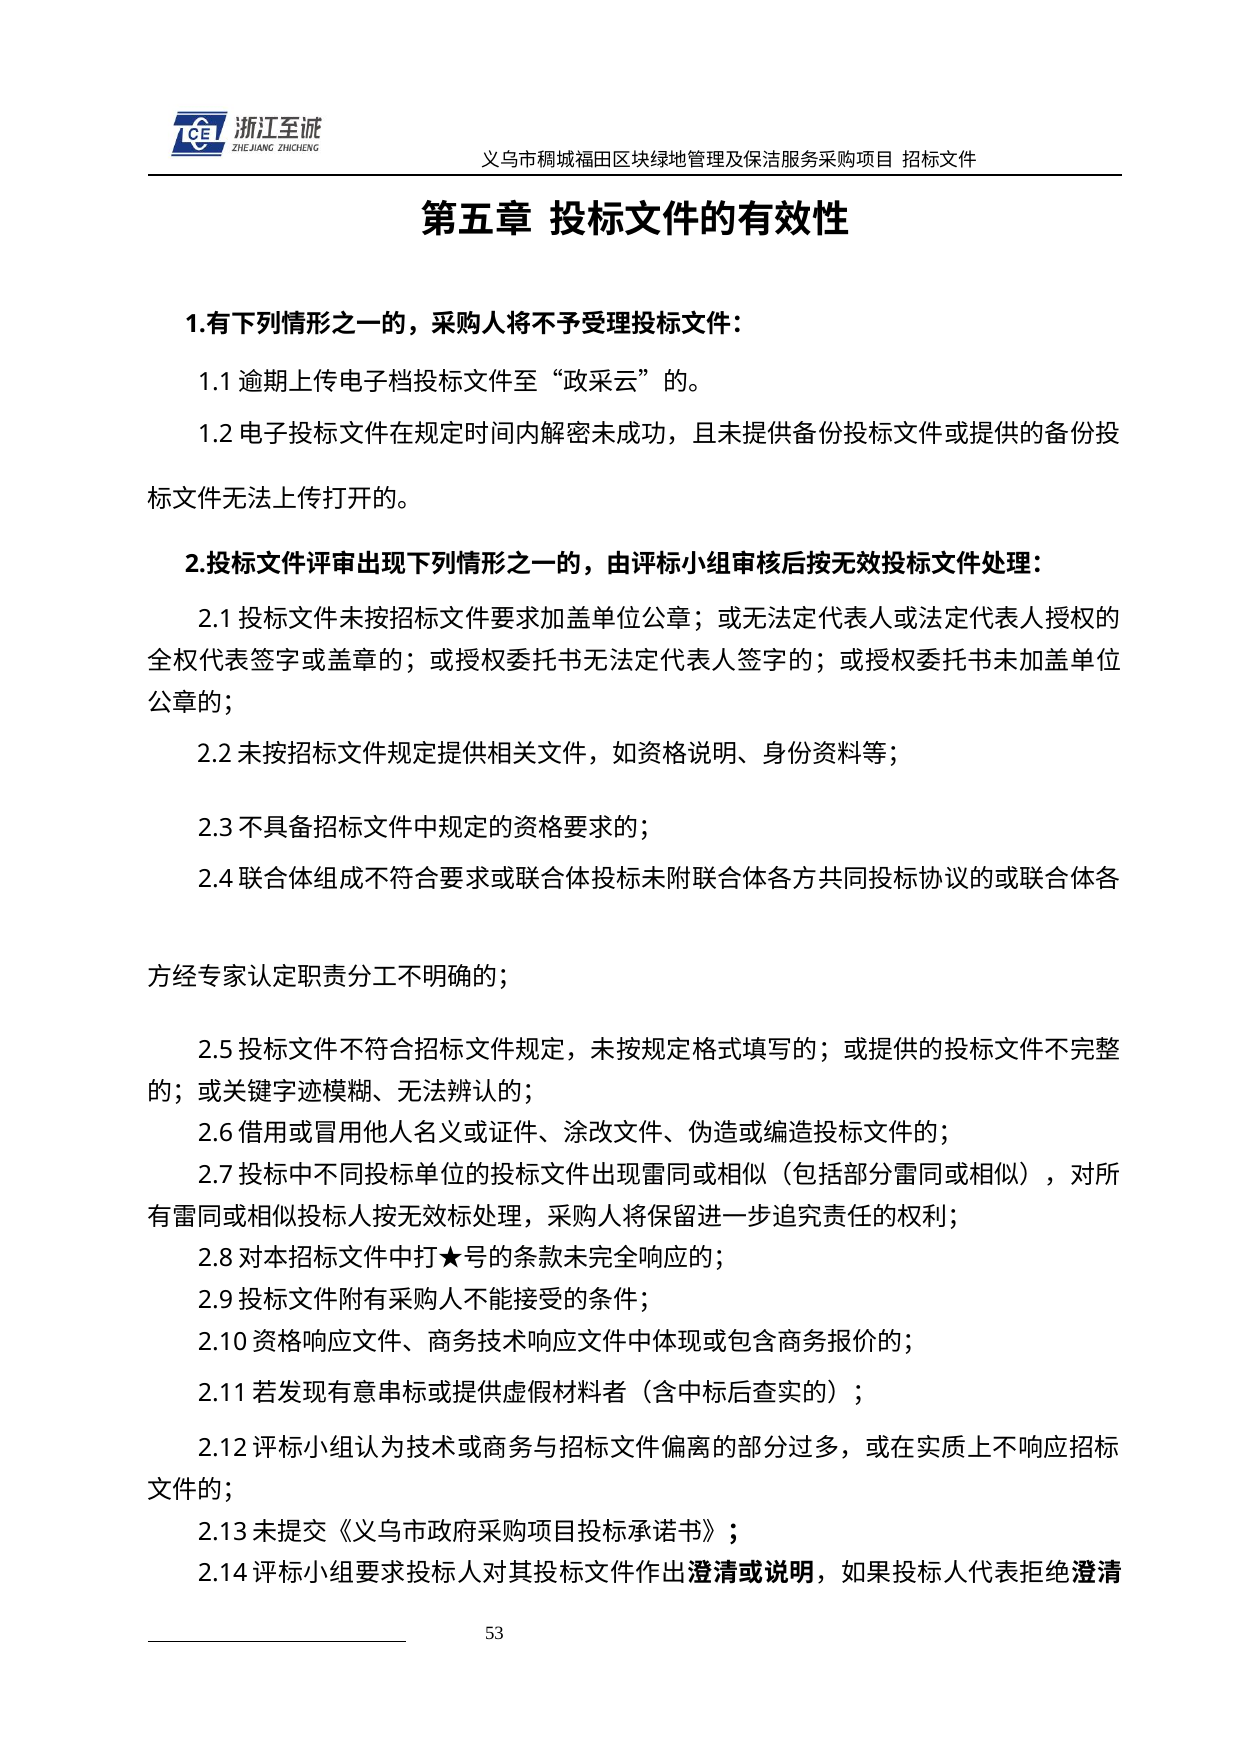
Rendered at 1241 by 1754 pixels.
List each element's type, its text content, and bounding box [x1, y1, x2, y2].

text 2.6借用或冒用他人名义或证件、涂改文件、伪造或编造投标文件的； [148, 1108, 1122, 1150]
text 1.1逾期上传电子档投标文件至“政采云”的。 [148, 354, 1122, 399]
text 2.8对本招标文件中打★号的条款未完全响应的； [148, 1233, 1122, 1275]
subtitle 第五章 投标文件的有效性 [148, 184, 1122, 249]
picture [147, 88, 345, 167]
text 1.2电子投标文件在规定时间内解密未成功，且未提供备份投标文件或提供的备份投标文件无法上传打开的。 [148, 399, 1122, 529]
text 2.12评标小组认为技术或商务与招标文件偏离的部分过多，或在实质上不响应招标文件的； [148, 1423, 1122, 1507]
text 2.9投标文件附有采购人不能接受的条件； [148, 1275, 1122, 1317]
text 2.11若发现有意串标或提供虚假材料者（含中标后查实的）； [148, 1358, 1122, 1423]
text 2.14评标小组要求投标人对其投标文件作出澄清或说明，如果投标人代表拒绝澄清或说明的，或者拒绝签字的； [148, 1548, 1122, 1590]
text 2.4联合体组成不符合要求或联合体投标未附联合体各方共同投标协议的或联合体各方经专家认定职责分工不明确的； [148, 844, 1122, 1007]
text 2.7投标中不同投标单位的投标文件出现雷同或相似（包括部分雷同或相似），对所有雷同或相似投标人按无效标处理，采购人将保留进一步追究责任的权利； [148, 1150, 1122, 1233]
text 2.1投标文件未按招标文件要求加盖单位公章；或无法定代表人或法定代表人授权的全权代表签字或盖章的；或授权委托书无法定代表人签字的；或授权委托书未加盖单位公章的； [148, 594, 1122, 719]
text 2.10资格响应文件、商务技术响应文件中体现或包含商务报价的； [148, 1317, 1122, 1358]
text 1.有下列情形之一的，采购人将不予受理投标文件： [148, 289, 1122, 354]
text 2.投标文件评审出现下列情形之一的，由评标小组审核后按无效投标文件处理： [148, 529, 1122, 594]
text 2.3不具备招标文件中规定的资格要求的； [148, 803, 1122, 844]
text 2.2未按招标文件规定提供相关文件，如资格说明、身份资料等； [148, 719, 1122, 784]
text 2.5投标文件不符合招标文件规定，未按规定格式填写的；或提供的投标文件不完整的；或关键字迹模糊、无法辨认的； [148, 1025, 1122, 1108]
text 2.13未提交《义乌市政府采购项目投标承诺书》； [148, 1507, 1122, 1548]
